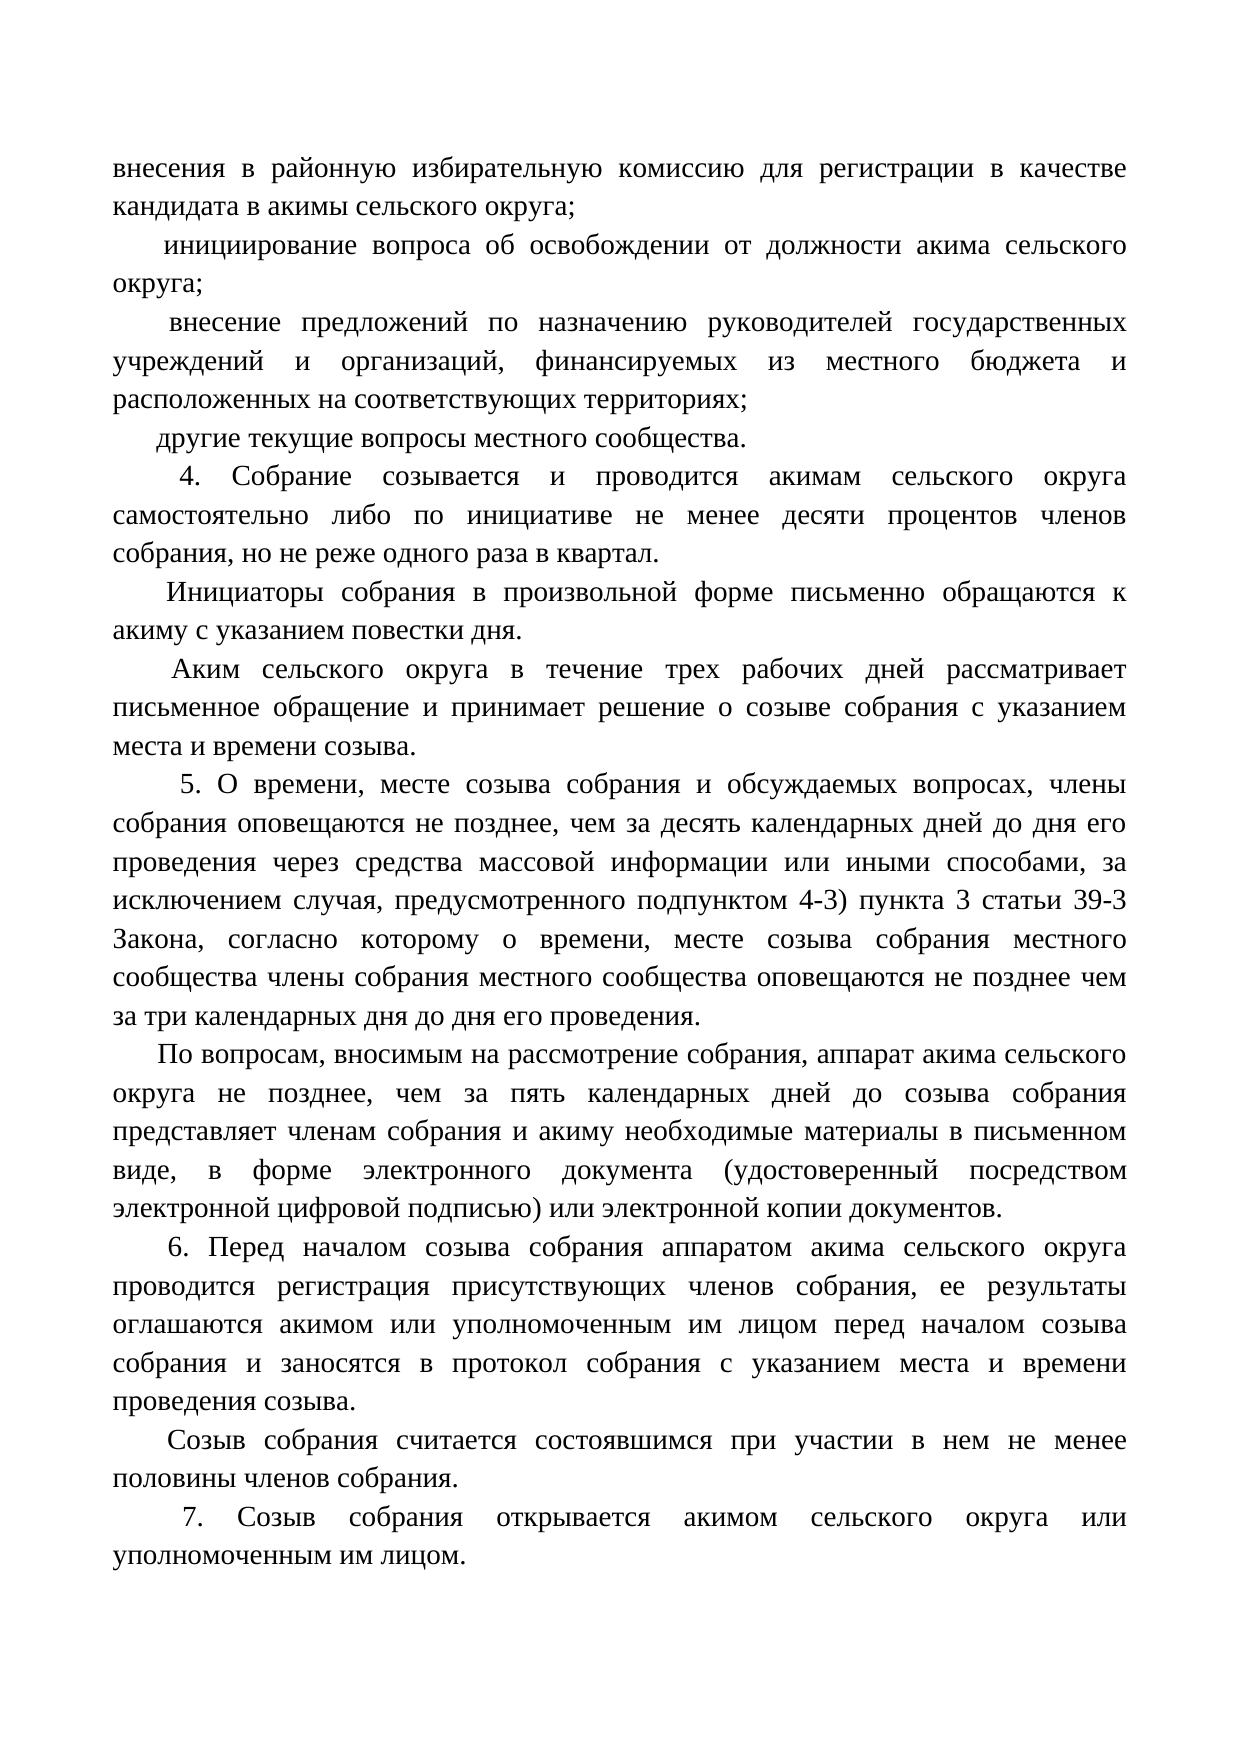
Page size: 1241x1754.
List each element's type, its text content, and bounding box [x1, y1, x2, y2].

text По вопросам, вносимым на рассмотрение собрания, аппарат акима сельского округа не позднее, чем за пять календарных дней до созыва собрания представляет членам собрания и акиму необходимые материалы в письменном виде, в форме электронного документа (удостоверенный посредством электронной цифровой подписью) или электронной копии документов. [112, 1036, 1128, 1224]
text 5. О времени, месте созыва собрания и обсуждаемых вопросах, члены собрания оповещаются не позднее, чем за десять календарных дней до дня его проведения через средства массовой информации или иными способами, за исключением случая, предусмотренного подпунктом 4-3) пункта 3 статьи 39-3 Закона, согласно которому о времени, месте созыва собрания местного сообщества члены собрания местного сообщества оповещаются не позднее чем за три календарных дня до дня его проведения. [112, 767, 1128, 1031]
text другие текущие вопросы местного сообщества. [112, 420, 1128, 453]
text инициирование вопроса об освобождении от должности акима сельского округа; [112, 227, 1128, 299]
text 4. Собрание созывается и проводится акимам сельского округа самостоятельно либо по инициативе не менее десяти процентов членов собрания, но не реже одного раза в квартал. [112, 458, 1128, 569]
text Созыв собрания считается состоявшимся при участии в нем не менее половины членов собрания. [112, 1422, 1128, 1494]
text 7. Созыв собрания открывается акимом сельского округа или уполномоченным им лицом. [112, 1499, 1128, 1571]
text Инициаторы собрания в произвольной форме письменно обращаются к акиму с указанием повестки дня. [112, 574, 1128, 646]
text Аким сельского округа в течение трех рабочих дней рассматривает письменное обращение и принимает решение о созыве собрания с указанием места и времени созыва. [112, 651, 1128, 762]
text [112, 150, 1128, 222]
text 6. Перед началом созыва собрания аппаратом акима сельского округа проводится регистрация присутствующих членов собрания, ее результаты оглашаются акимом или уполномоченным им лицом перед началом созыва собрания и заносятся в протокол собрания с указанием места и времени проведения созыва. [112, 1229, 1128, 1417]
text внесение предложений по назначению руководителей государственных учреждений и организаций, финансируемых из местного бюджета и расположенных на соответствующих территориях; [112, 304, 1128, 415]
